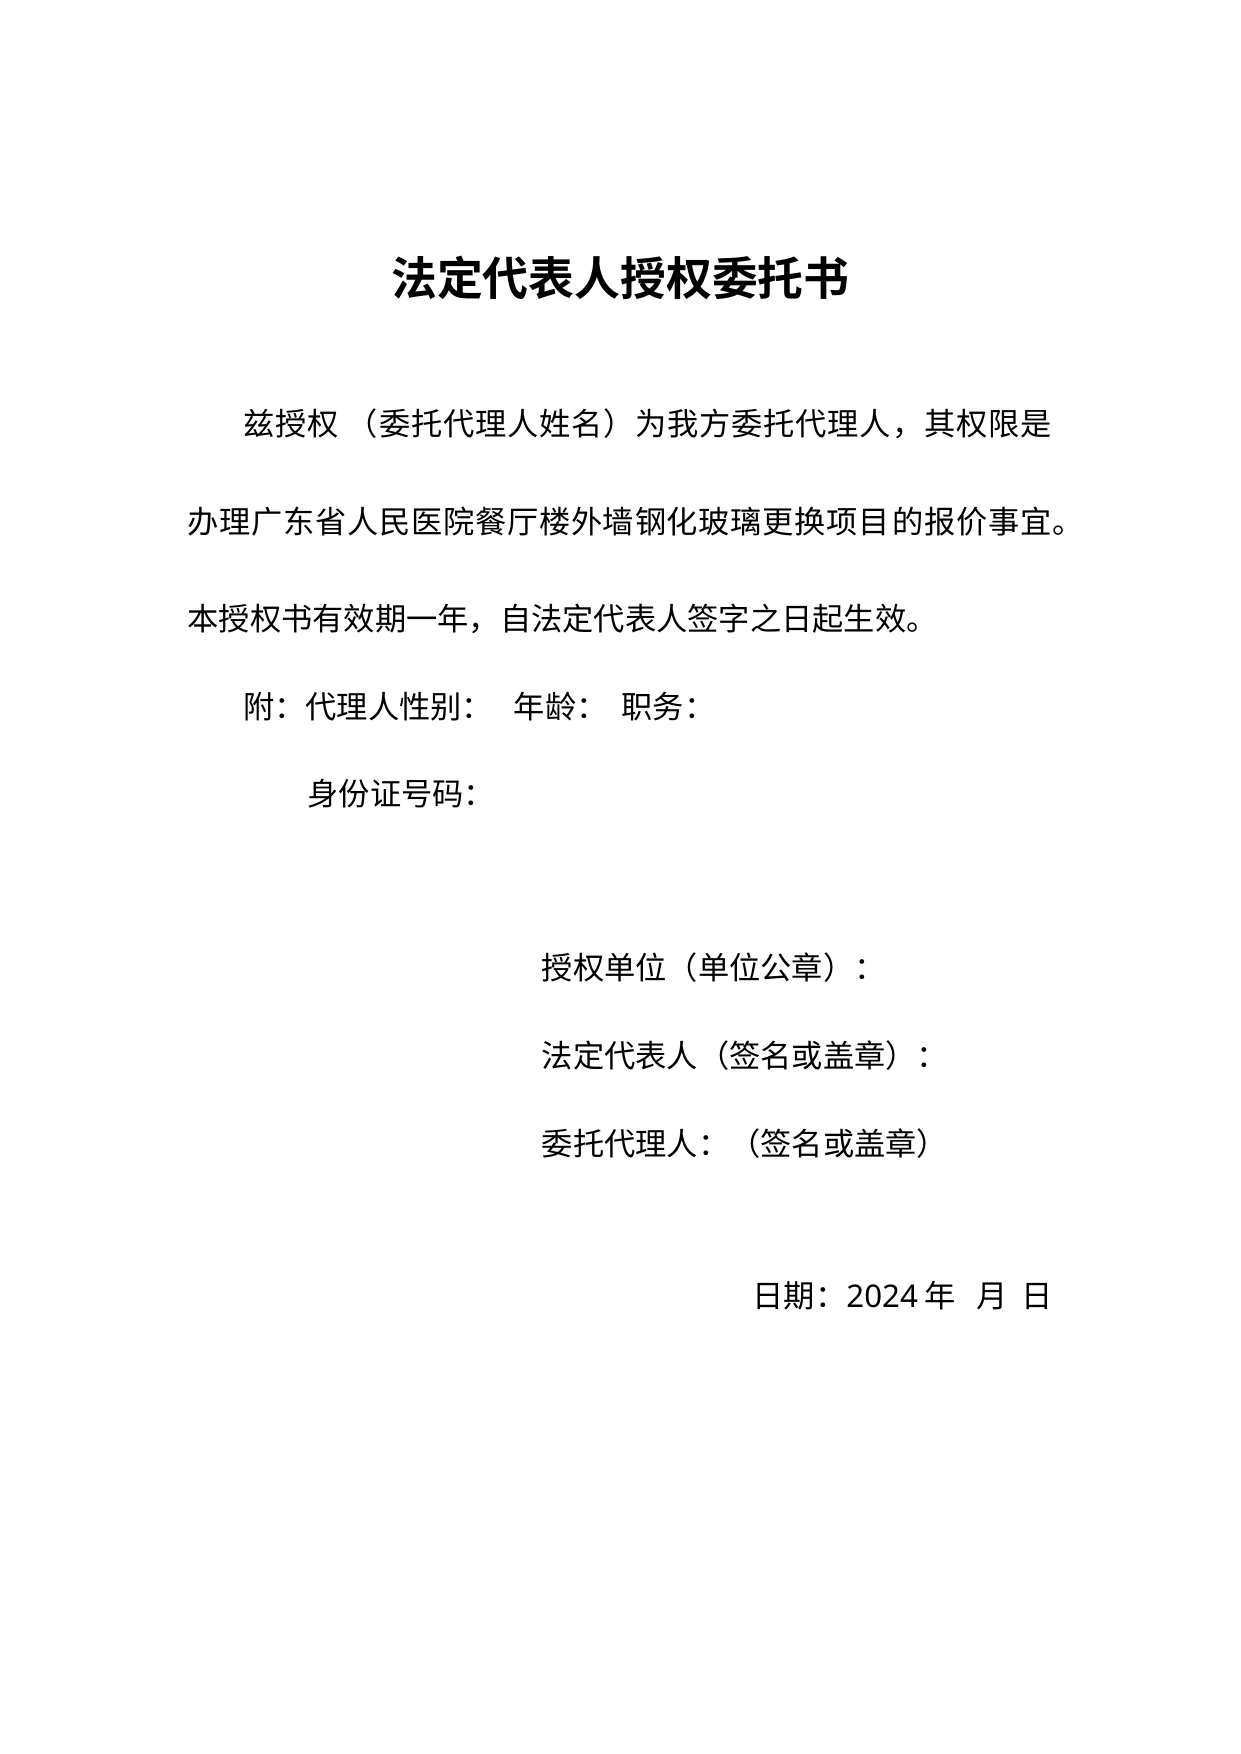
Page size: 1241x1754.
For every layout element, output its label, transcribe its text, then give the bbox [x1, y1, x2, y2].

text 委托代理人：（签名或盖章） [542, 1109, 1053, 1174]
text 身份证号码： [187, 760, 1053, 825]
text 法定代表人授权委托书 [187, 227, 1053, 324]
text 日期：2024年 月 日 [187, 1261, 1053, 1326]
text 兹授权 （委托代理人姓名）为我方委托代理人，其权限是办理广东省人民医院餐厅楼外墙钢化玻璃更换项目的报价事宜。本授权书有效期一年，自法定代表人签字之日起生效。 [187, 389, 1053, 649]
text 附：代理人性别： 年龄： 职务： [187, 672, 1053, 737]
text 法定代表人（签名或盖章）： [542, 1021, 1053, 1086]
text 授权单位（单位公章）： [542, 933, 1053, 998]
